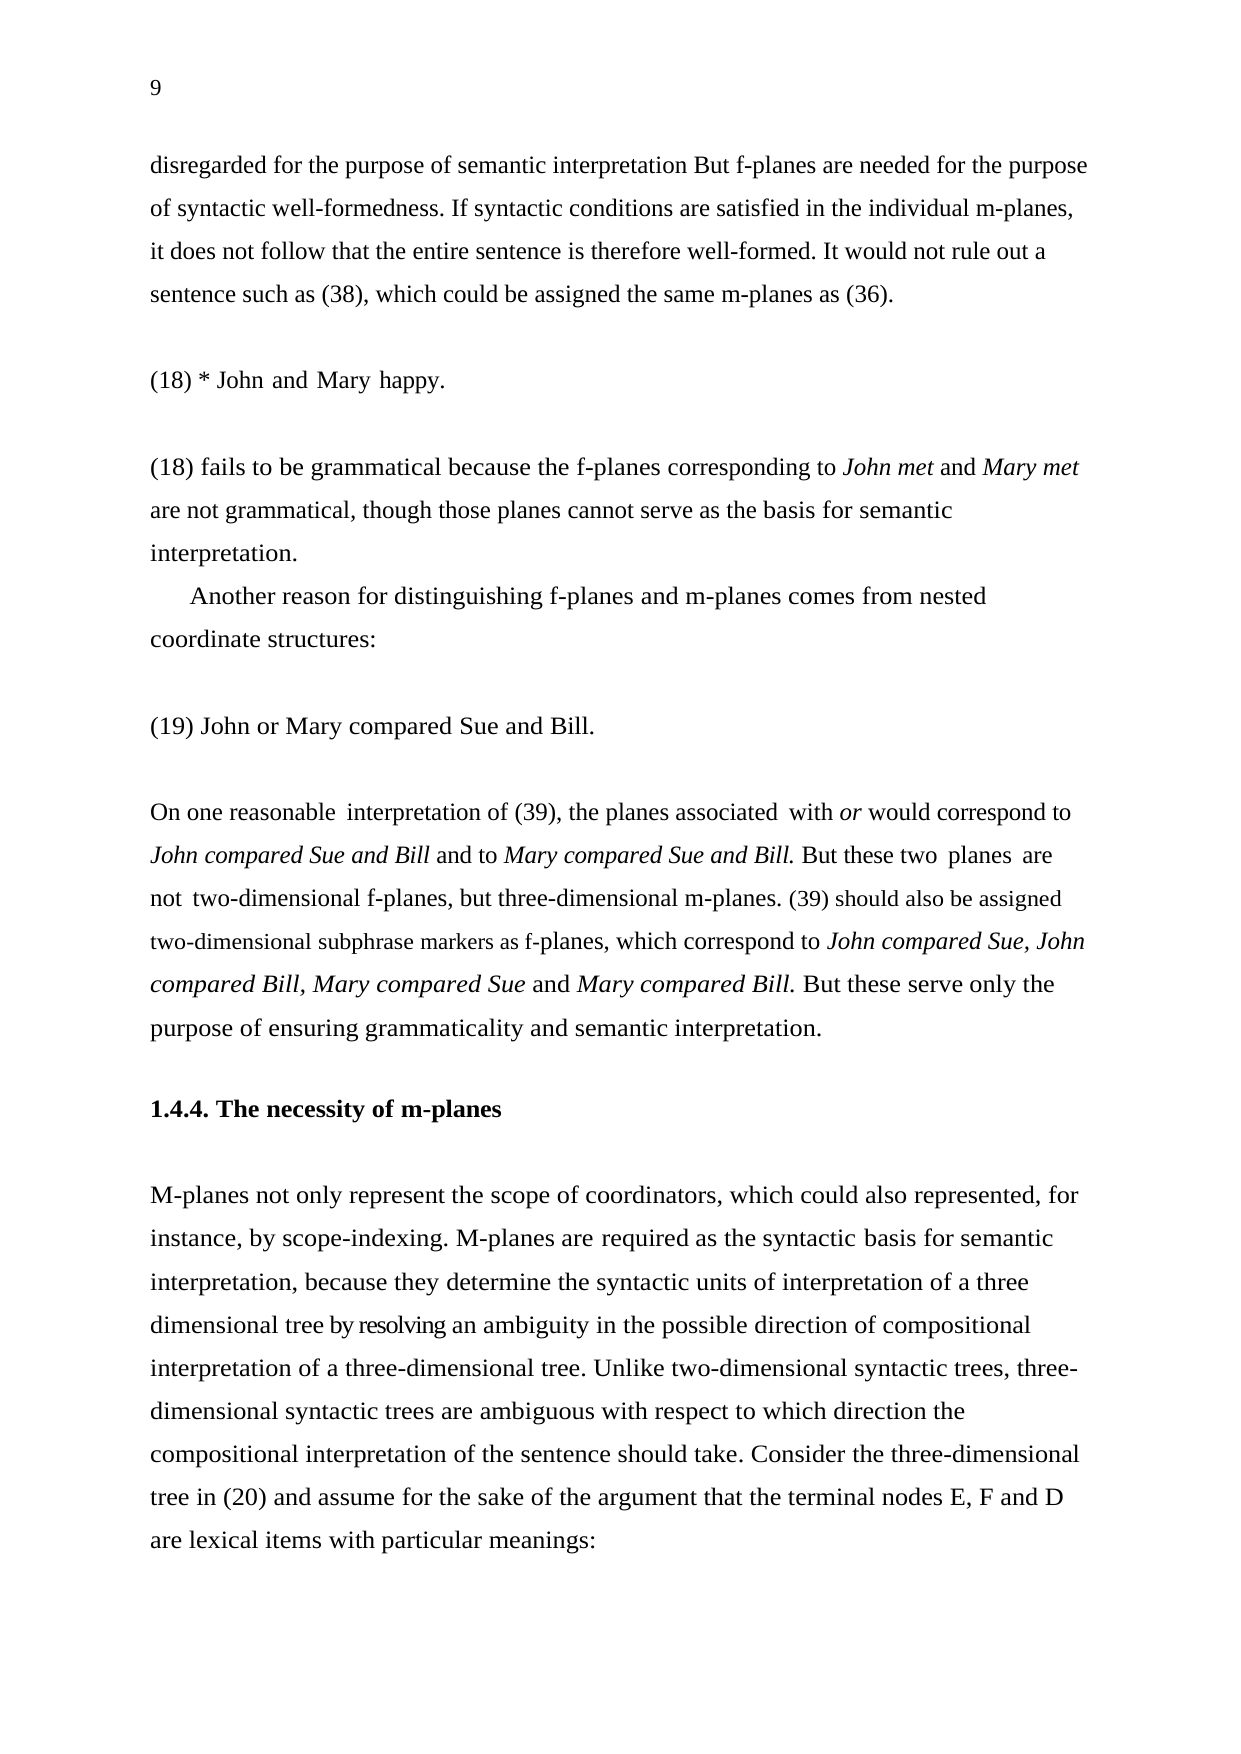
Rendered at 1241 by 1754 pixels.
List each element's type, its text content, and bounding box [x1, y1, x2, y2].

text (19) John or Mary compared Sue and Bill. [150, 711, 1090, 739]
text M-planes not only represent the scope of coordinators, which could also represented, for instance, by scope-indexing. M-planes are required as the syntactic basis for semantic interpretation, because they determine the syntactic units of interpretation of a three­ dimensional tree by resolving an ambiguity in the possible direction of compositional interpretation of a three-dimensional tree. Unlike two-dimensional syntactic trees, three-dimensional syntactic trees are ambiguous with respect to which direction the compositional interpretation of the sentence should take. Consider the three-dimensional tree in (20) and assume for the sake of the argument that the terminal nodes E, F and D are lexical items with particular meanings: [150, 1180, 1090, 1554]
text Another reason for distinguishing f-planes and m-planes comes from nested coordinate structures: [150, 581, 1090, 653]
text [150, 150, 1090, 308]
text (18) fails to be grammatical because the f-planes corresponding to John met and Mary met are not grammatical, though those planes cannot serve as the basis for semantic interpretation. [150, 452, 1090, 567]
text 1.4.4. The necessity of m-planes [150, 1094, 1090, 1123]
text On one reasonable interpretation of (39), the planes associated with or would correspond to John compared Sue and Bill and to Mary compared Sue and Bill. But these two planes are not two-dimensional f-planes, but three-dimensional m-planes. (39) should also be assigned two-dimensional subphrase markers as f-planes, which correspond to John compared Sue, John compared Bill, Mary compared Sue and Mary compared Bill. But these serve only the purpose of ensuring grammaticality and semantic interpretation. [150, 797, 1090, 1041]
text (18) * John and Mary happy. [150, 366, 1090, 394]
